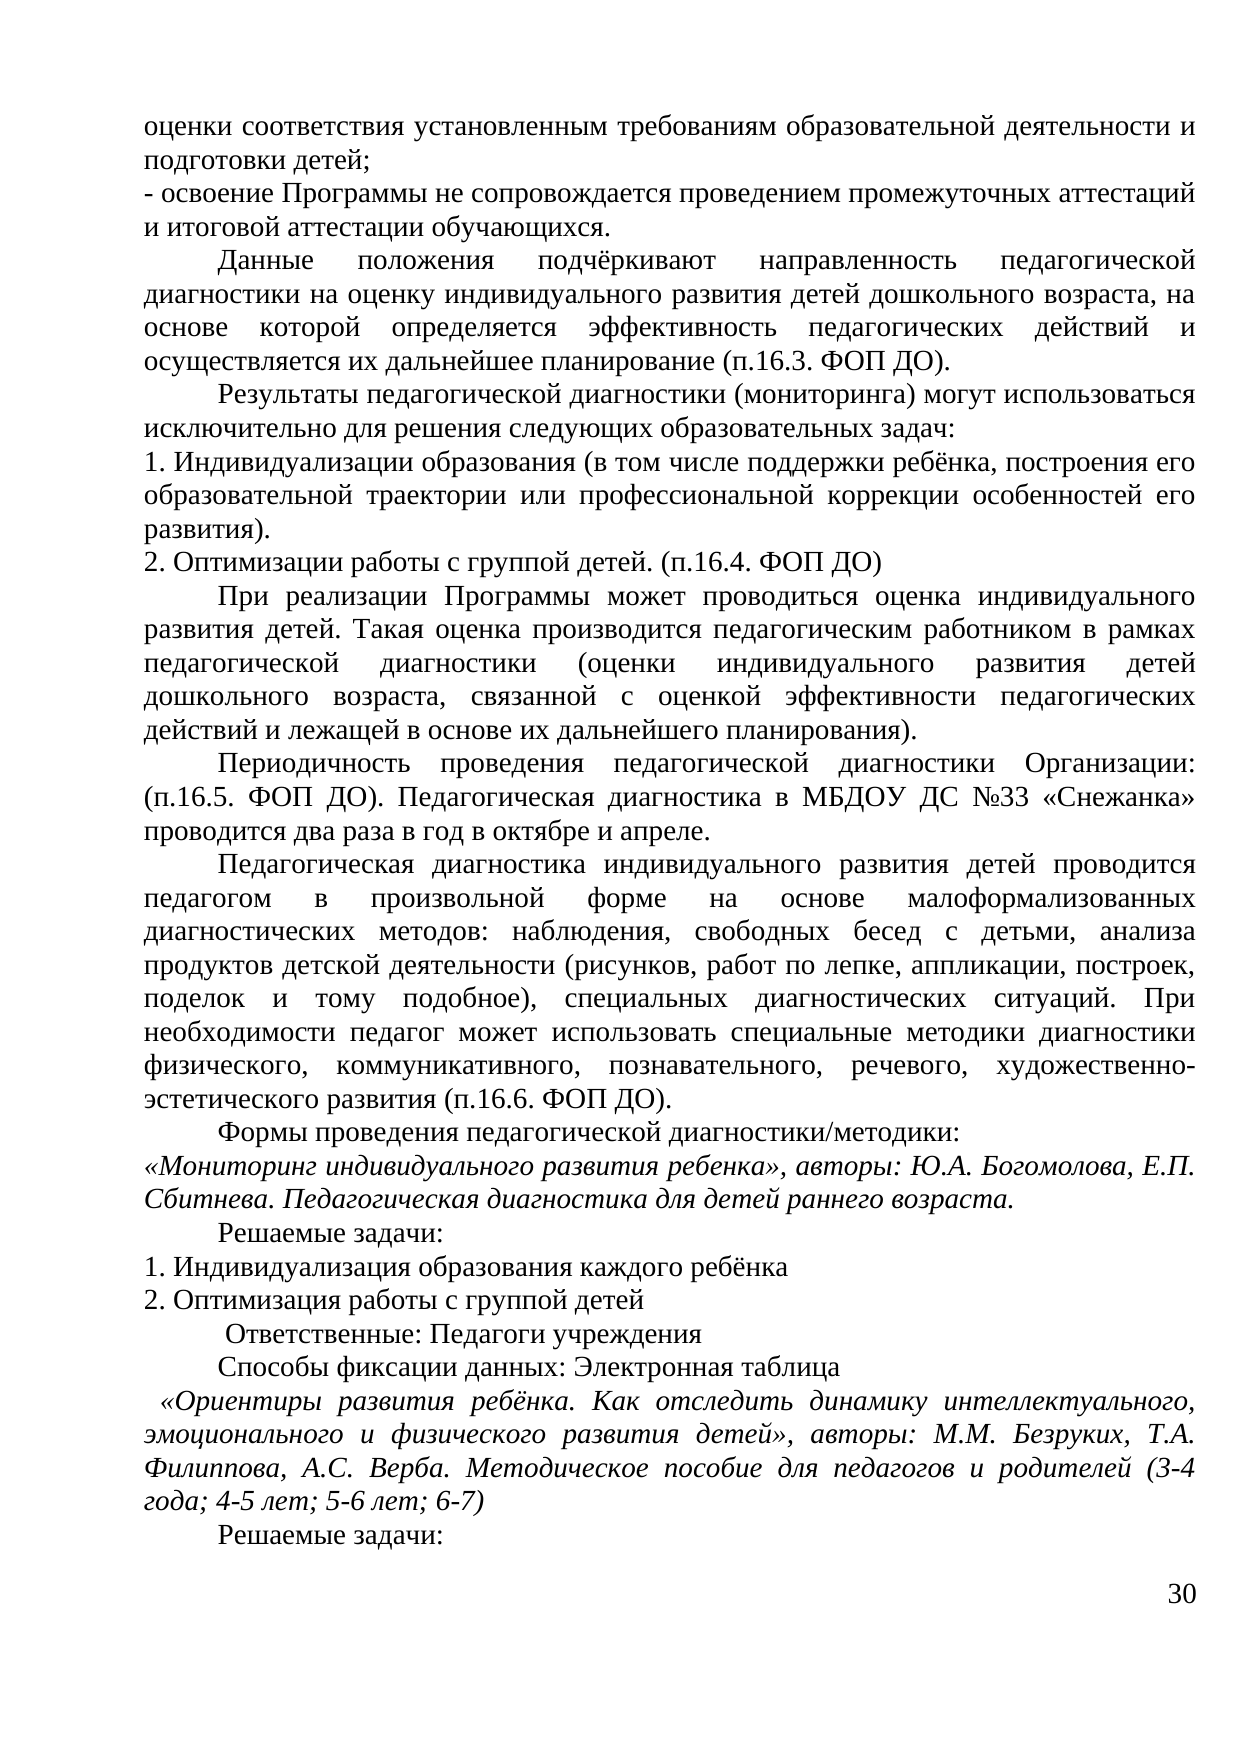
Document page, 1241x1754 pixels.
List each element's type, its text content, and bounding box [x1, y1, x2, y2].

text 2. Оптимизации работы с группой детей. (п.16.4. ФОП ДО) [144, 544, 1196, 578]
text «Ориентиры развития ребёнка. Как отследить динамику интеллектуального, эмоционального и физического развития детей», авторы: М.М. Безруких, Т.А. Филиппова, А.С. Верба. Методическое пособие для педагогов и родителей (3-4 года; 4-5 лет; 5-6 лет; 6-7) [144, 1383, 1196, 1517]
text Ответственные: Педагоги учреждения [144, 1316, 1196, 1349]
text Решаемые задачи: [144, 1517, 1196, 1551]
text 1. Индивидуализации образования (в том числе поддержки ребёнка, построения его образовательной траектории или профессиональной коррекции особенностей его развития). [144, 444, 1196, 544]
text Периодичность проведения педагогической диагностики Организации: (п.16.5. ФОП ДО). Педагогическая диагностика в МБДОУ ДС №33 «Снежанка» проводится два раза в год в октябре и апреле. [144, 746, 1196, 846]
text При реализации Программы может проводиться оценка индивидуального развития детей. Такая оценка производится педагогическим работником в рамках педагогической диагностики (оценки индивидуального развития детей дошкольного возраста, связанной с оценкой эффективности педагогических действий и лежащей в основе их дальнейшего планирования). [144, 578, 1196, 746]
text Формы проведения педагогической диагностики/методики: [144, 1114, 1196, 1148]
text Данные положения подчёркивают направленность педагогической диагностики на оценку индивидуального развития детей дошкольного возраста, на основе которой определяется эффективность педагогических действий и осуществляется их дальнейшее планирование (п.16.3. ФОП ДО). [144, 242, 1196, 377]
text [144, 108, 1196, 175]
text - освоение Программы не сопровождается проведением промежуточных аттестаций и итоговой аттестации обучающихся. [144, 175, 1196, 242]
text 2. Оптимизация работы с группой детей [144, 1282, 1196, 1316]
text 1. Индивидуализация образования каждого ребёнка [144, 1249, 1196, 1282]
text Решаемые задачи: [144, 1215, 1196, 1249]
text Способы фиксации данных: Электронная таблица [144, 1349, 1196, 1383]
text Педагогическая диагностика индивидуального развития детей проводится педагогом в произвольной форме на основе малоформализованных диагностических методов: наблюдения, свободных бесед с детьми, анализа продуктов детской деятельности (рисунков, работ по лепке, аппликации, построек, поделок и тому подобное), специальных диагностических ситуаций. При необходимости педагог может использовать специальные методики диагностики физического, коммуникативного, познавательного, речевого, художественно-эстетического развития (п.16.6. ФОП ДО). [144, 846, 1196, 1114]
text «Мониторинг индивидуального развития ребенка», авторы: Ю.А. Богомолова, Е.П. Сбитнева. Педагогическая диагностика для детей раннего возраста. [144, 1148, 1196, 1215]
text Результаты педагогической диагностики (мониторинга) могут использоваться исключительно для решения следующих образовательных задач: [144, 377, 1196, 444]
